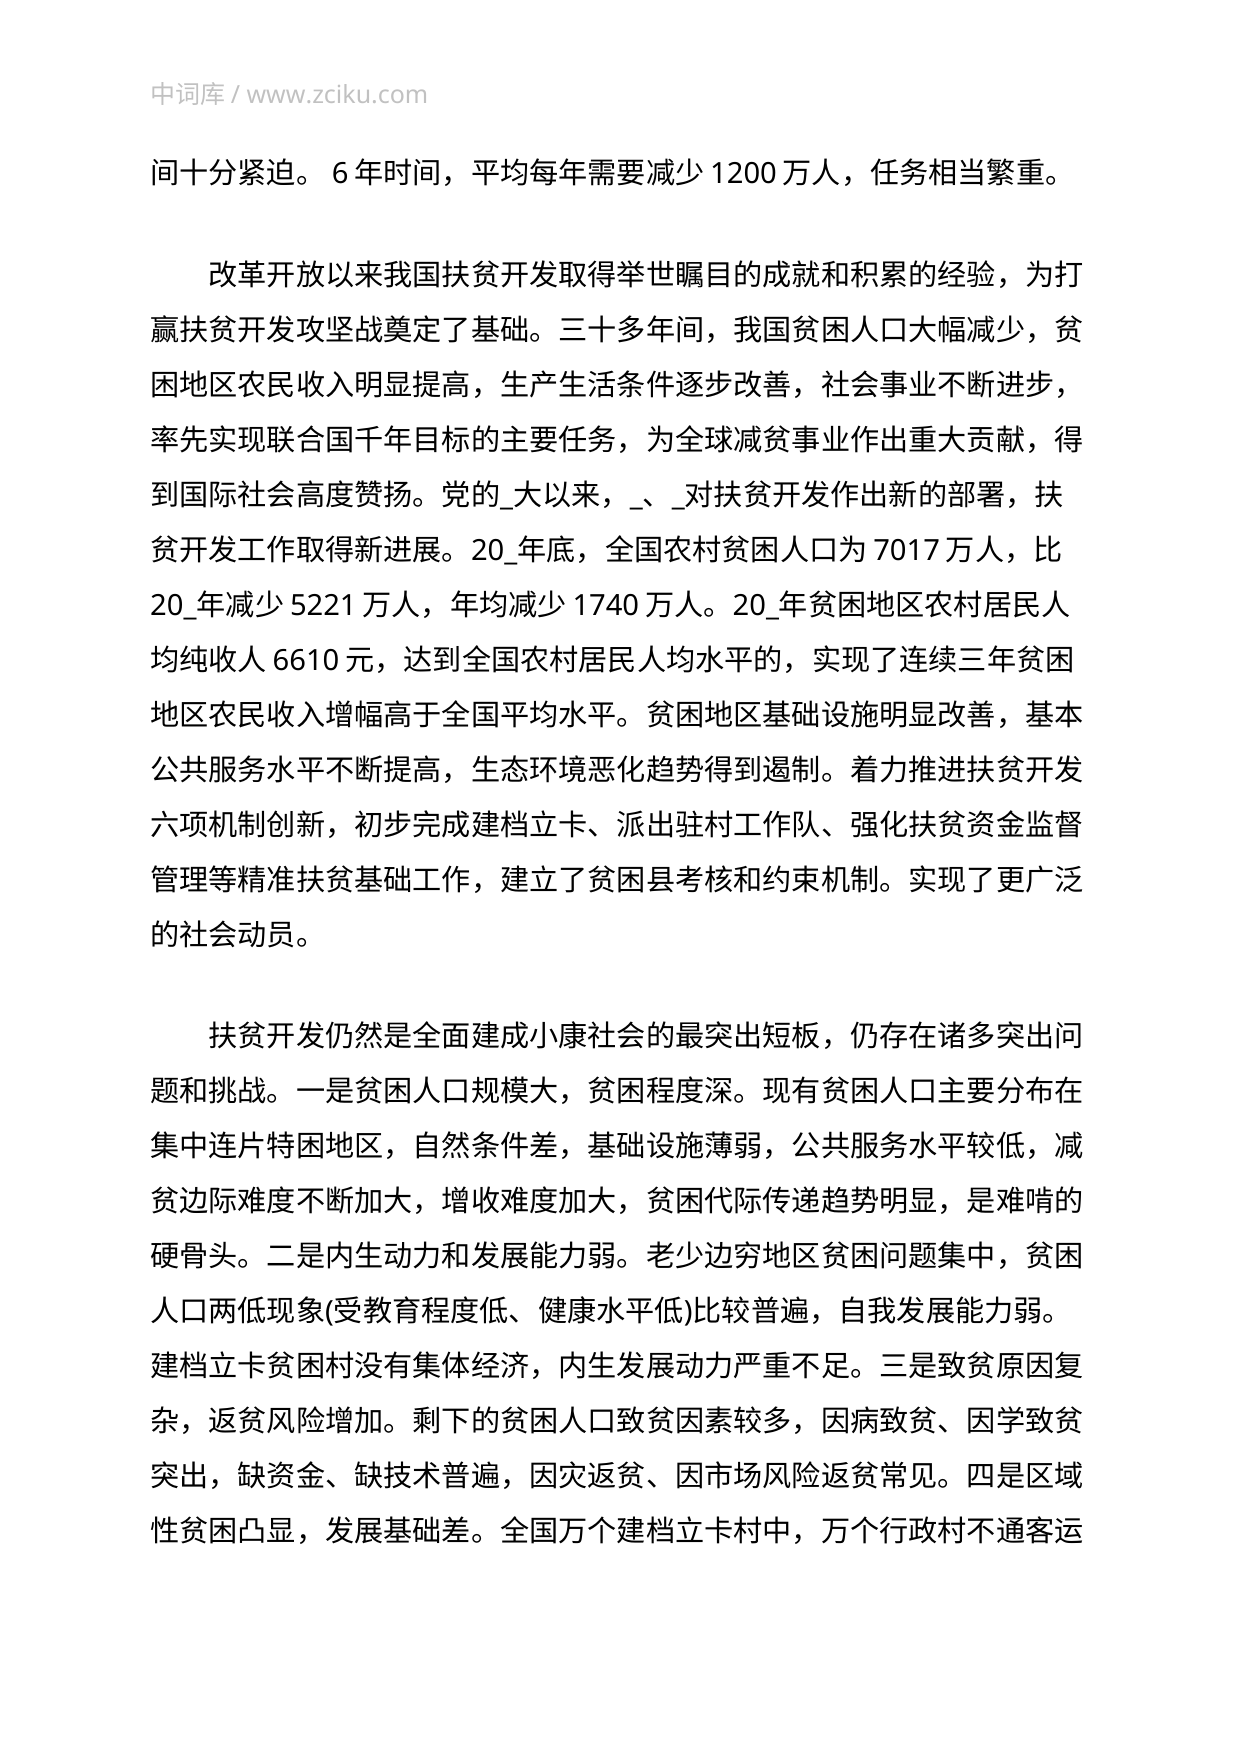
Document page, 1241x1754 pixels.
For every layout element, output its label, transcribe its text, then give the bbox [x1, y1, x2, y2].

text 改革开放以来我国扶贫开发取得举世瞩目的成就和积累的经验，为打赢扶贫开发攻坚战奠定了基础。三十多年间，我国贫困人口大幅减少，贫困地区农民收入明显提高，生产生活条件逐步改善，社会事业不断进步，率先实现联合国千年目标的主要任务，为全球减贫事业作出重大贡献，得到国际社会高度赞扬。党的_大以来，_、_对扶贫开发作出新的部署，扶贫开发工作取得新进展。20_年底，全国农村贫困人口为7017万人，比20_年减少5221万人，年均减少1740万人。20_年贫困地区农村居民人均纯收人6610元，达到全国农村居民人均水平的，实现了连续三年贫困地区农民收入增幅高于全国平均水平。贫困地区基础设施明显改善，基本公共服务水平不断提高，生态环境恶化趋势得到遏制。着力推进扶贫开发六项机制创新，初步完成建档立卡、派出驻村工作队、强化扶贫资金监督管理等精准扶贫基础工作，建立了贫困县考核和约束机制。实现了更广泛的社会动员。 [150, 252, 1090, 953]
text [150, 150, 1090, 192]
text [150, 1013, 1090, 1549]
